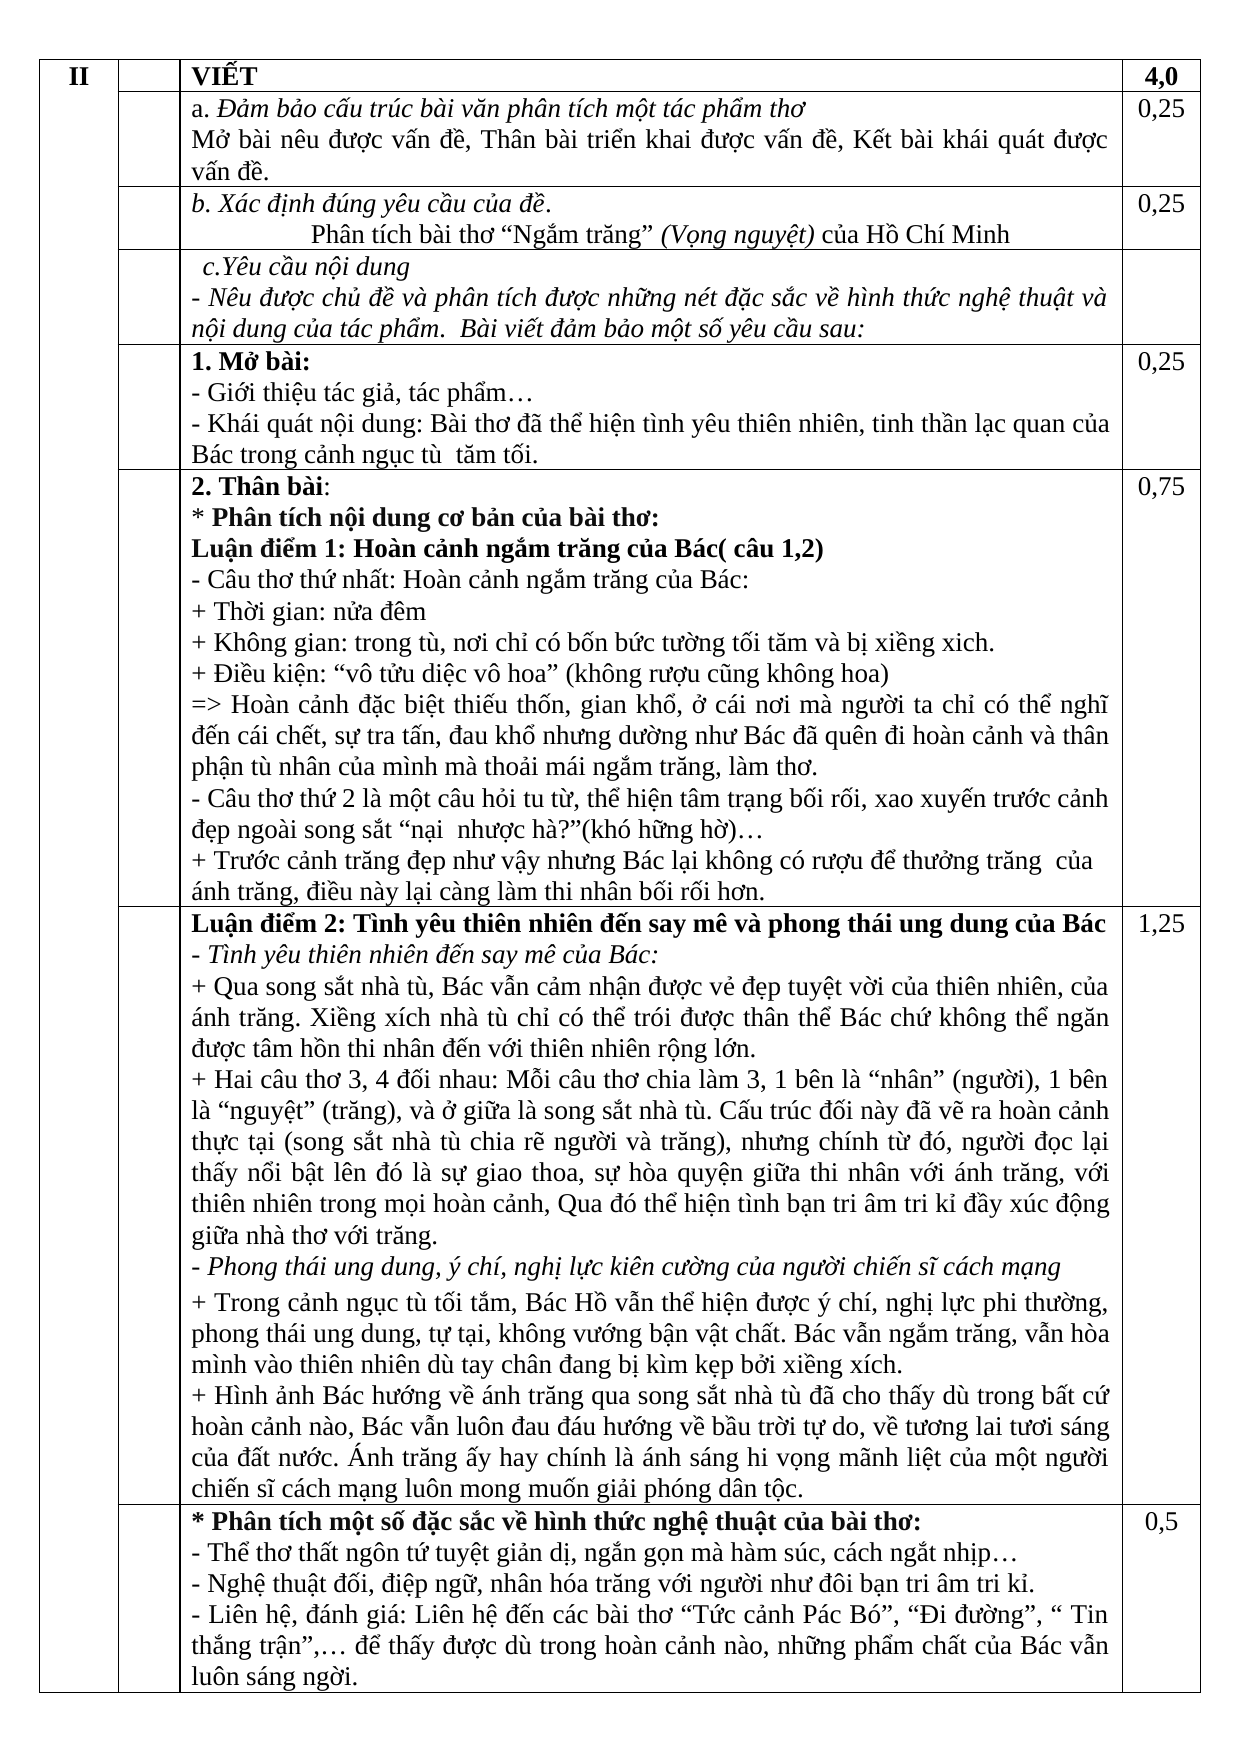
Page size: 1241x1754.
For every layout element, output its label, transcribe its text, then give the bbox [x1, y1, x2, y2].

table_cell II [40, 60, 118, 1692]
table_cell [1123, 250, 1200, 343]
table_cell 0,75 [1123, 470, 1200, 906]
table_cell 4,0 [1123, 60, 1200, 91]
table_cell 2. Thân bài: * Phân tích nội dung cơ bản của bài thơ: Luận điểm 1: Hoàn cảnh ngắm trăng của Bác( câu 1,2) - Câu thơ thứ nhất: Hoàn cảnh ngắm trăng của Bác: + Thời gian: nửa đêm + Không gian: trong tù, nơi chỉ có bốn bức tường tối tăm và bị xiềng xich. + Điều kiện: “vô tửu diệc vô hoa” (không rượu cũng không hoa) => Hoàn cảnh đặc biệt thiếu thốn, gian khổ, ở cái nơi mà người ta chỉ có thể nghĩ đến cái chết, sự tra tấn, đau khổ nhưng dường như Bác đã quên đi hoàn cảnh và thân phận tù nhân của mình mà thoải mái ngắm trăng, làm thơ. - Câu thơ thứ 2 là một câu hỏi tu từ, thể hiện tâm trạng bối rối, xao xuyến trước cảnh đẹp ngoài song sắt “nại nhược hà?”(khó hững hờ)… + Trước cảnh trăng đẹp như vậy nhưng Bác lại không có rượu để thưởng trăng của ánh trăng, điều này lại càng làm thi nhân bối rối hơn. [181, 470, 1122, 906]
table_cell b. Xác định đúng yêu cầu của đề. Phân tích bài thơ “Ngắm trăng” (Vọng nguyệt) của Hồ Chí Minh [181, 187, 1122, 249]
table_cell [119, 907, 179, 1504]
table_cell Luận điểm 2: Tình yêu thiên nhiên đến say mê và phong thái ung dung của Bác - Tình yêu thiên nhiên đến say mê của Bác: + Qua song sắt nhà tù, Bác vẫn cảm nhận được vẻ đẹp tuyệt vời của thiên nhiên, của ánh trăng. Xiềng xích nhà tù chỉ có thể trói được thân thể Bác chứ không thể ngăn được tâm hồn thi nhân đến với thiên nhiên rộng lớn. + Hai câu thơ 3, 4 đối nhau: Mỗi câu thơ chia làm 3, 1 bên là “nhân” (người), 1 bên là “nguyệt” (trăng), và ở giữa là song sắt nhà tù. Cấu trúc đối này đã vẽ ra hoàn cảnh thực tại (song sắt nhà tù chia rẽ người và trăng), nhưng chính từ đó, người đọc lại thấy nổi bật lên đó là sự giao thoa, sự hòa quyện giữa thi nhân với ánh trăng, với thiên nhiên trong mọi hoàn cảnh, Qua đó thể hiện tình bạn tri âm tri kỉ đầy xúc động giữa nhà thơ với trăng. - Phong thái ung dung, ý chí, nghị lực kiên cường của người chiến sĩ cách mạng + Trong cảnh ngục tù tối tắm, Bác Hồ vẫn thể hiện được ý chí, nghị lực phi thường, phong thái ung dung, tự tại, không vướng bận vật chất. Bác vẫn ngắm trăng, vẫn hòa mình vào thiên nhiên dù tay chân đang bị kìm kẹp bởi xiềng xích. + Hình ảnh Bác hướng về ánh trăng qua song sắt nhà tù đã cho thấy dù trong bất cứ hoàn cảnh nào, Bác vẫn luôn đau đáu hướng về bầu trời tự do, về tương lai tươi sáng của đất nước. Ánh trăng ấy hay chính là ánh sáng hi vọng mãnh liệt của một người chiến sĩ cách mạng luôn mong muốn giải phóng dân tộc. [181, 907, 1122, 1504]
table_cell VIẾT [181, 60, 1122, 91]
table_cell [119, 187, 179, 249]
table_cell [119, 92, 179, 186]
table_cell 1,25 [1123, 907, 1200, 1504]
table_cell [119, 1505, 179, 1692]
table_cell 0,25 [1123, 92, 1200, 186]
table_cell 1. Mở bài: - Giới thiệu tác giả, tác phẩm… - Khái quát nội dung: Bài thơ đã thể hiện tình yêu thiên nhiên, tinh thần lạc quan của Bác trong cảnh ngục tù tăm tối. [181, 345, 1122, 469]
table_cell [119, 345, 179, 469]
table_cell 0,25 [1123, 345, 1200, 469]
table_cell a. Đảm bảo cấu trúc bài văn phân tích một tác phẩm thơ Mở bài nêu được vấn đề, Thân bài triển khai được vấn đề, Kết bài khái quát được vấn đề. [181, 92, 1122, 186]
table_cell c.Yêu cầu nội dung - Nêu được chủ đề và phân tích được những nét đặc sắc về hình thức nghệ thuật và nội dung của tác phẩm. Bài viết đảm bảo một số yêu cầu sau: [181, 250, 1122, 343]
table_cell * Phân tích một số đặc sắc về hình thức nghệ thuật của bài thơ: - Thể thơ thất ngôn tứ tuyệt giản dị, ngắn gọn mà hàm súc, cách ngắt nhịp… - Nghệ thuật đối, điệp ngữ, nhân hóa trăng với người như đôi bạn tri âm tri kỉ. - Liên hệ, đánh giá: Liên hệ đến các bài thơ “Tức cảnh Pác Bó”, “Đi đường”, “ Tin thắng trận”,… để thấy được dù trong hoàn cảnh nào, những phẩm chất của Bác vẫn luôn sáng ngời. [181, 1505, 1122, 1692]
table_cell [119, 250, 179, 343]
table_cell [119, 470, 179, 906]
table_cell 0,5 [1123, 1505, 1200, 1692]
table_cell [119, 60, 179, 91]
table_cell 0,25 [1123, 187, 1200, 249]
